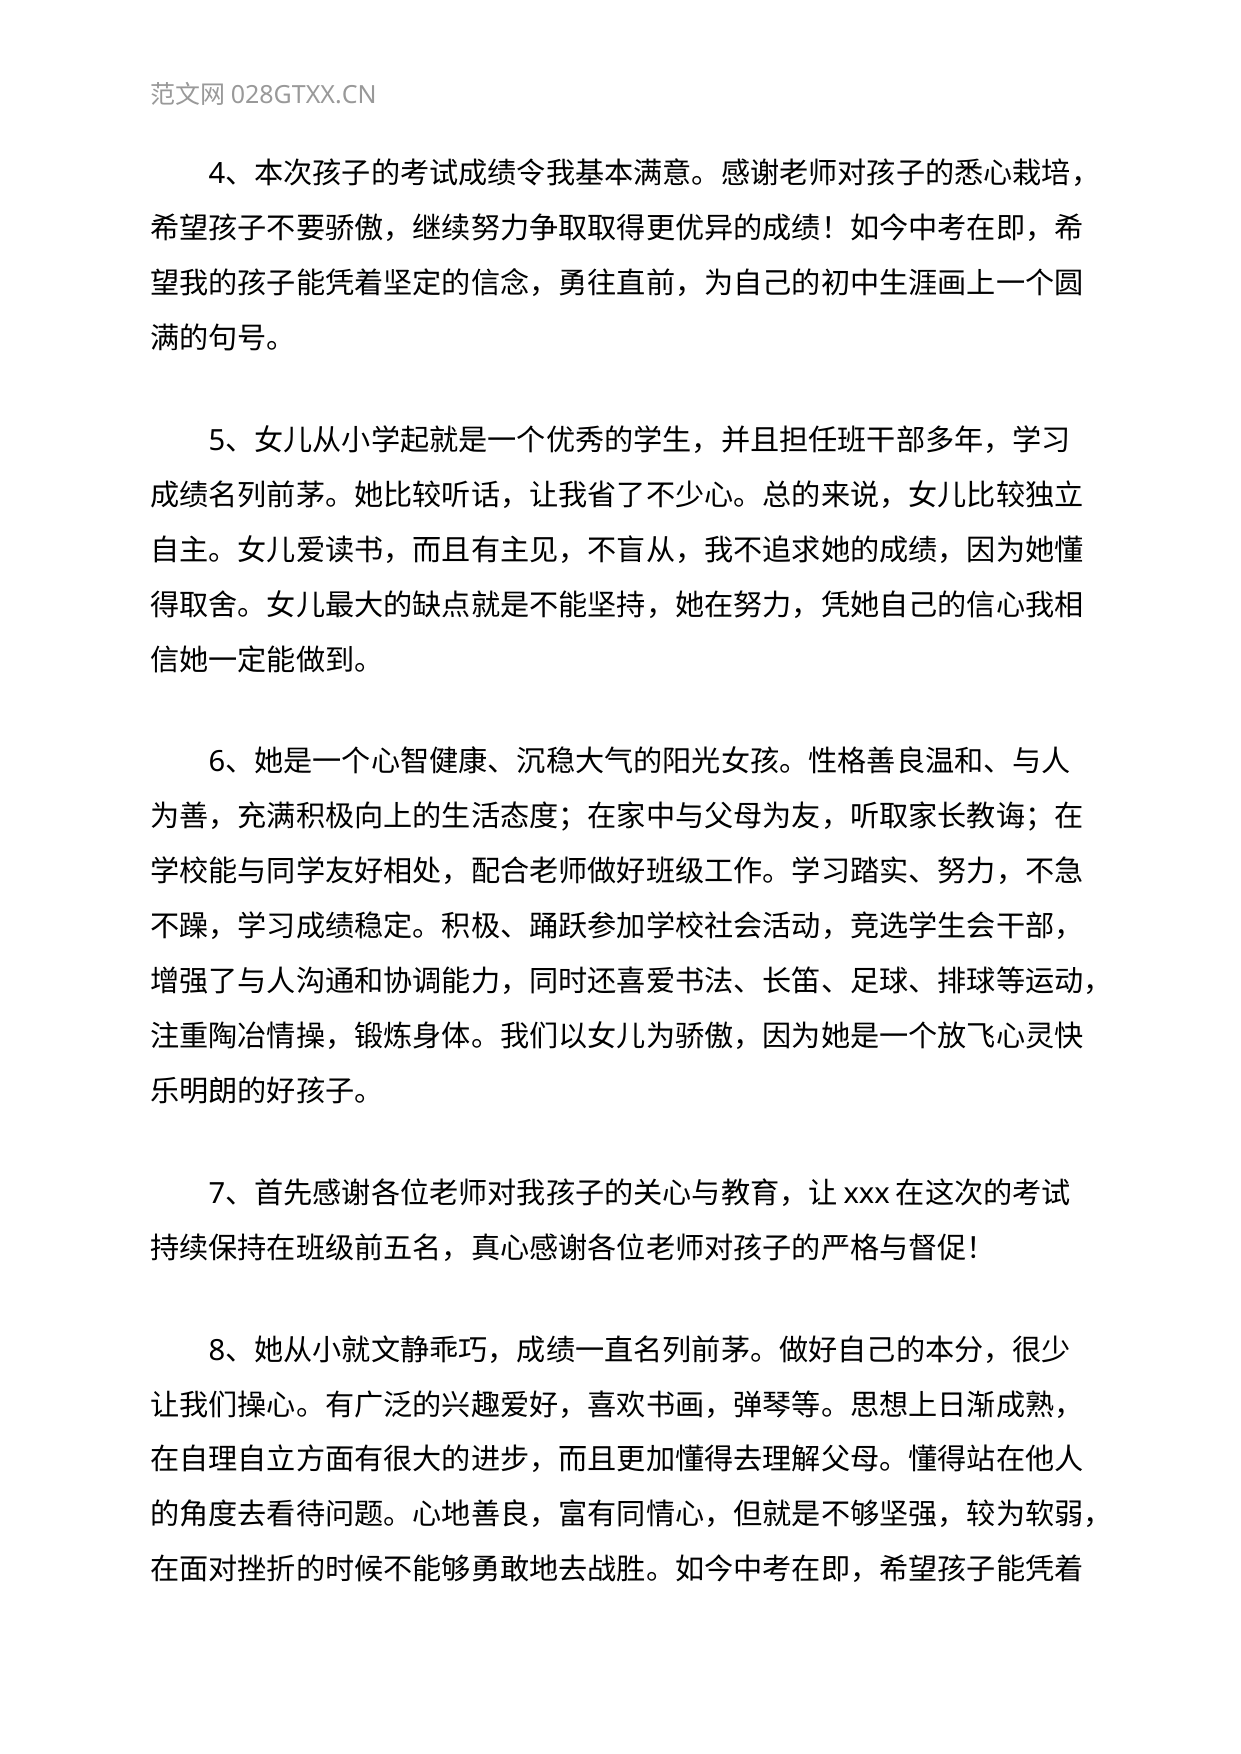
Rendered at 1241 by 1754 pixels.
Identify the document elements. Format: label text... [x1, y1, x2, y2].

text 4、本次孩子的考试成绩令我基本满意。感谢老师对孩子的悉心栽培，希望孩子不要骄傲，继续努力争取取得更优异的成绩！如今中考在即，希望我的孩子能凭着坚定的信念，勇往直前，为自己的初中生涯画上一个圆满的句号。 [150, 150, 1090, 357]
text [150, 1326, 1090, 1588]
text 6、她是一个心智健康、沉稳大气的阳光女孩。性格善良温和、与人为善，充满积极向上的生活态度；在家中与父母为友，听取家长教诲；在学校能与同学友好相处，配合老师做好班级工作。学习踏实、努力，不急不躁，学习成绩稳定。积极、踊跃参加学校社会活动，竞选学生会干部，增强了与人沟通和协调能力，同时还喜爱书法、长笛、足球、排球等运动，注重陶冶情操，锻炼身体。我们以女儿为骄傲，因为她是一个放飞心灵快乐明朗的好孩子。 [150, 738, 1090, 1110]
text 7、首先感谢各位老师对我孩子的关心与教育，让xxx在这次的考试持续保持在班级前五名，真心感谢各位老师对孩子的严格与督促！ [150, 1169, 1090, 1267]
text 5、女儿从小学起就是一个优秀的学生，并且担任班干部多年，学习成绩名列前茅。她比较听话，让我省了不少心。总的来说，女儿比较独立自主。女儿爱读书，而且有主见，不盲从，我不追求她的成绩，因为她懂得取舍。女儿最大的缺点就是不能坚持，她在努力，凭她自己的信心我相信她一定能做到。 [150, 417, 1090, 678]
